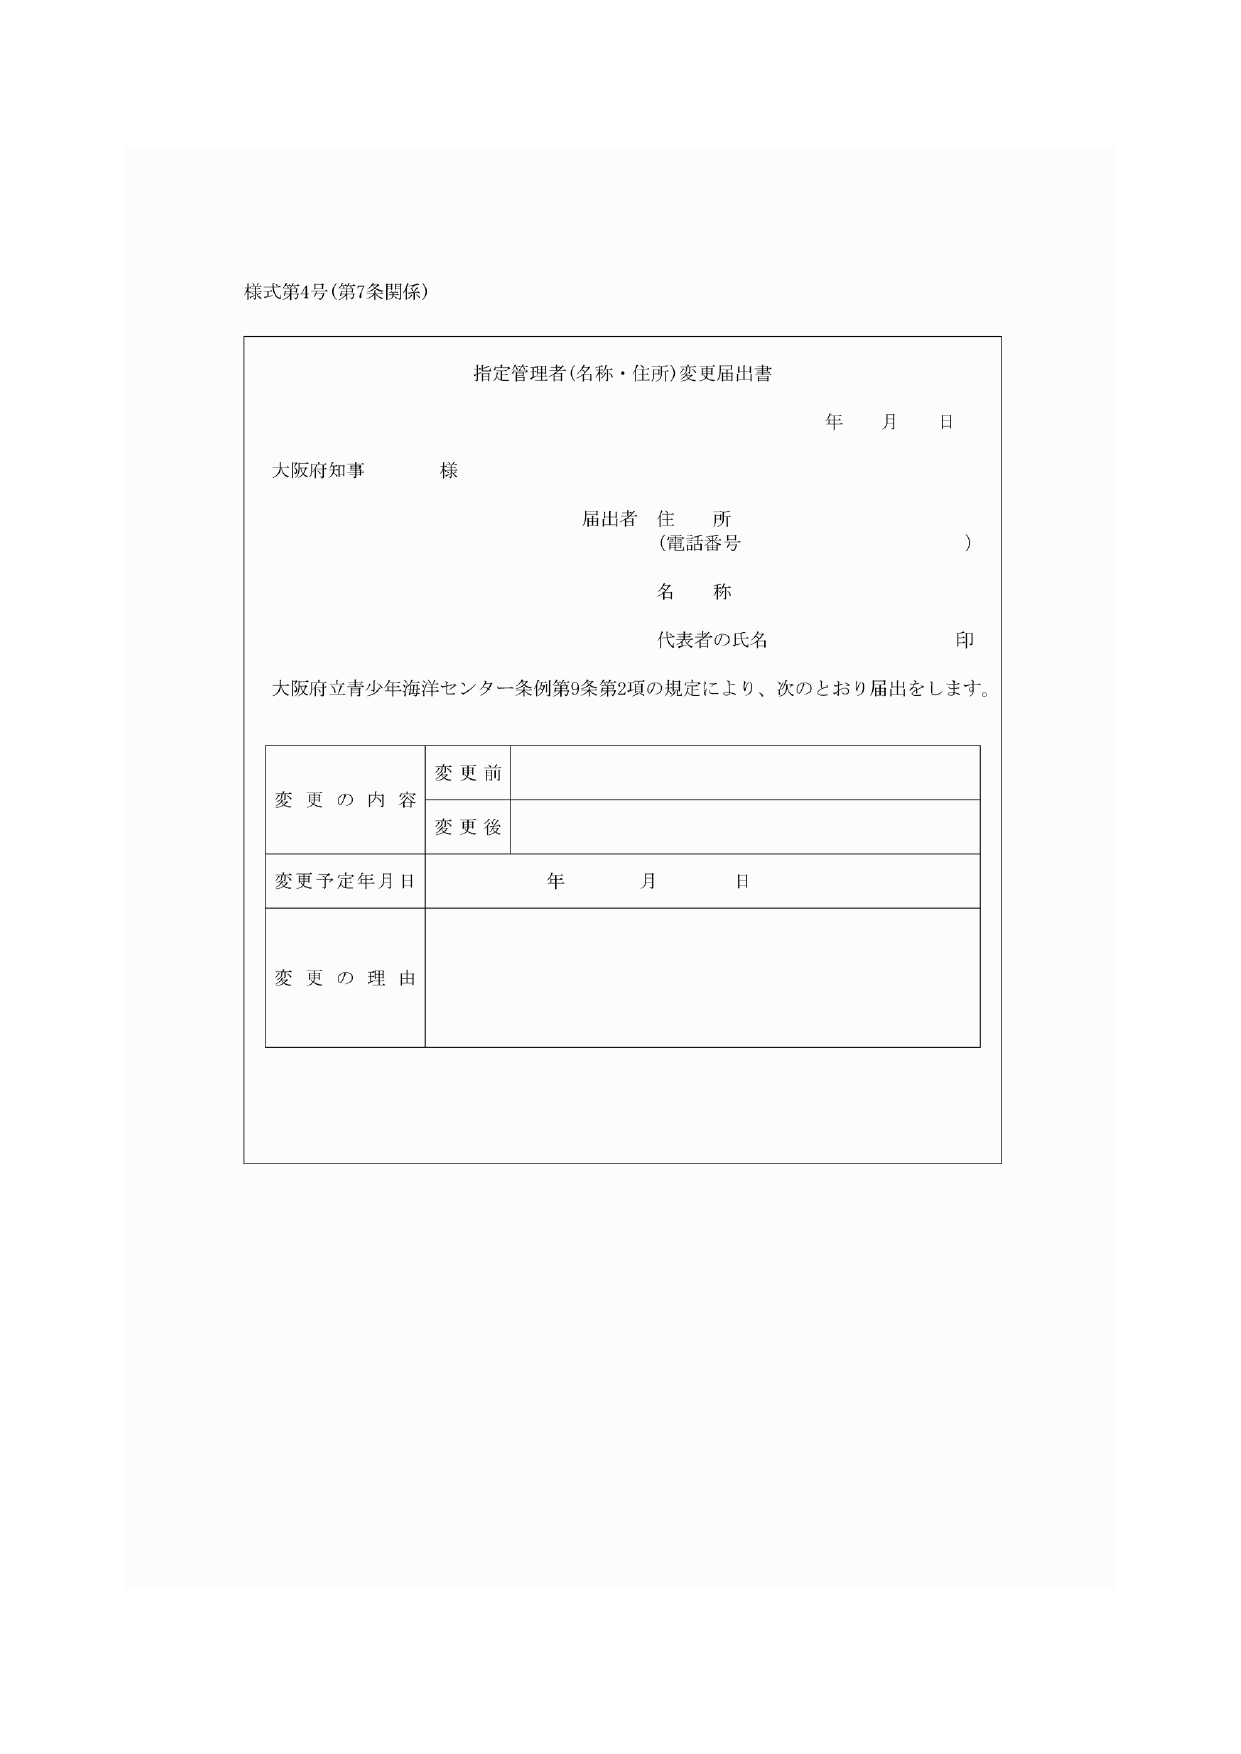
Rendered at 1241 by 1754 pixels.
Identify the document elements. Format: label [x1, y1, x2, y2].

picture [123, 147, 1117, 1589]
